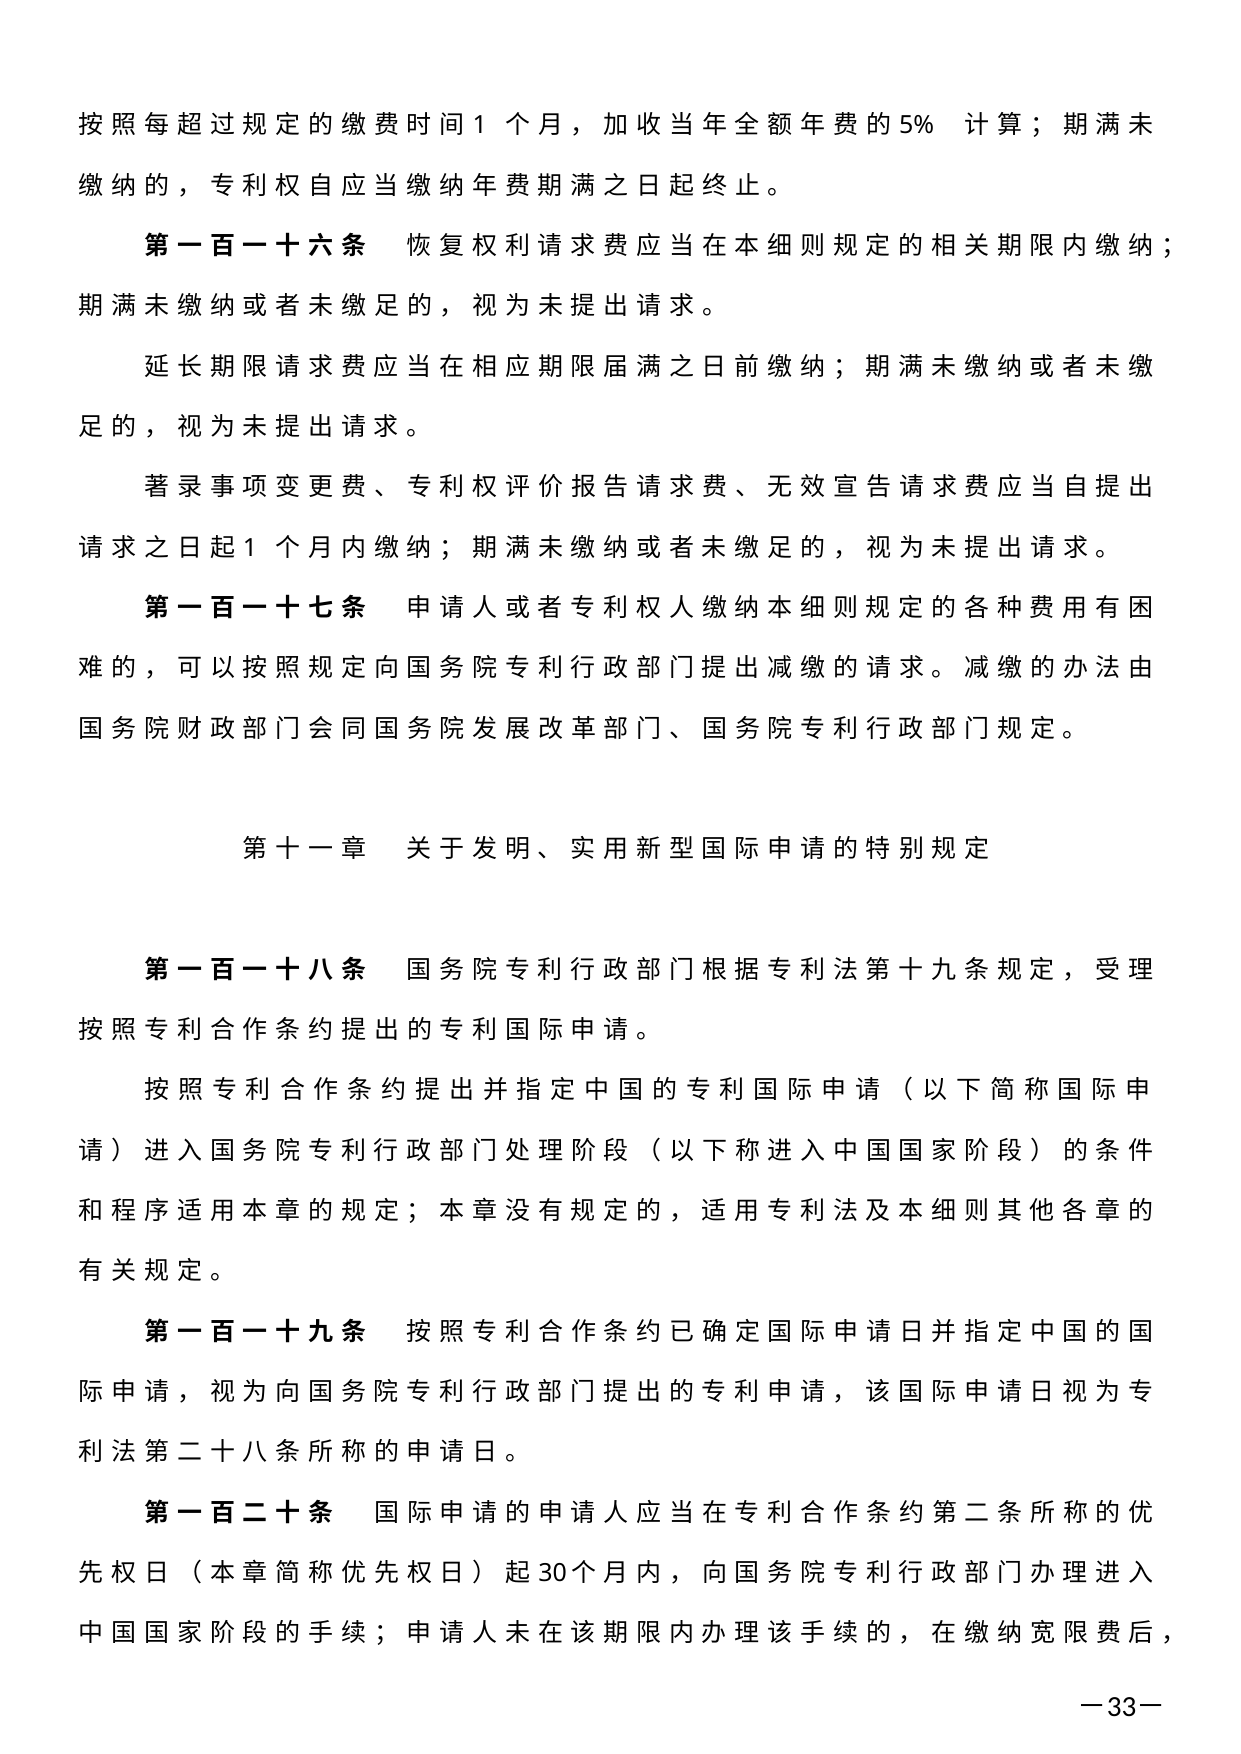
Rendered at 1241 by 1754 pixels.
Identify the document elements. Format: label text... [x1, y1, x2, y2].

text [79, 1480, 1161, 1661]
text 第一百一十九条 按照专利合作条约已确定国际申请日并指定中国的国际申请，视为向国务院专利行政部门提出的专利申请，该国际申请日视为专利法第二十八条所称的申请日。 [79, 1299, 1161, 1480]
text 按照专利合作条约提出并指定中国的专利国际申请（以下简称国际申请）进入国务院专利行政部门处理阶段（以下称进入中国国家阶段）的条件和程序适用本章的规定；本章没有规定的，适用专利法及本细则其他各章的有关规定。 [79, 1058, 1161, 1299]
text 延长期限请求费应当在相应期限届满之日前缴纳；期满未缴纳或者未缴足的，视为未提出请求。 [79, 334, 1161, 455]
text 第一百一十八条 国务院专利行政部门根据专利法第十九条规定，受理按照专利合作条约提出的专利国际申请。 [79, 937, 1161, 1058]
text 著录事项变更费、专利权评价报告请求费、无效宣告请求费应当自提出请求之日起1个月内缴纳；期满未缴纳或者未缴足的，视为未提出请求。 [79, 455, 1161, 575]
text 第一百一十六条 恢复权利请求费应当在本细则规定的相关期限内缴纳；期满未缴纳或者未缴足的，视为未提出请求。 [79, 213, 1161, 334]
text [79, 93, 1161, 213]
text 第一百一十七条 申请人或者专利权人缴纳本细则规定的各种费用有困难的，可以按照规定向国务院专利行政部门提出减缴的请求。减缴的办法由国务院财政部门会同国务院发展改革部门、国务院专利行政部门规定。 [79, 575, 1161, 756]
text 第十一章 关于发明、实用新型国际申请的特别规定 [79, 817, 1161, 877]
